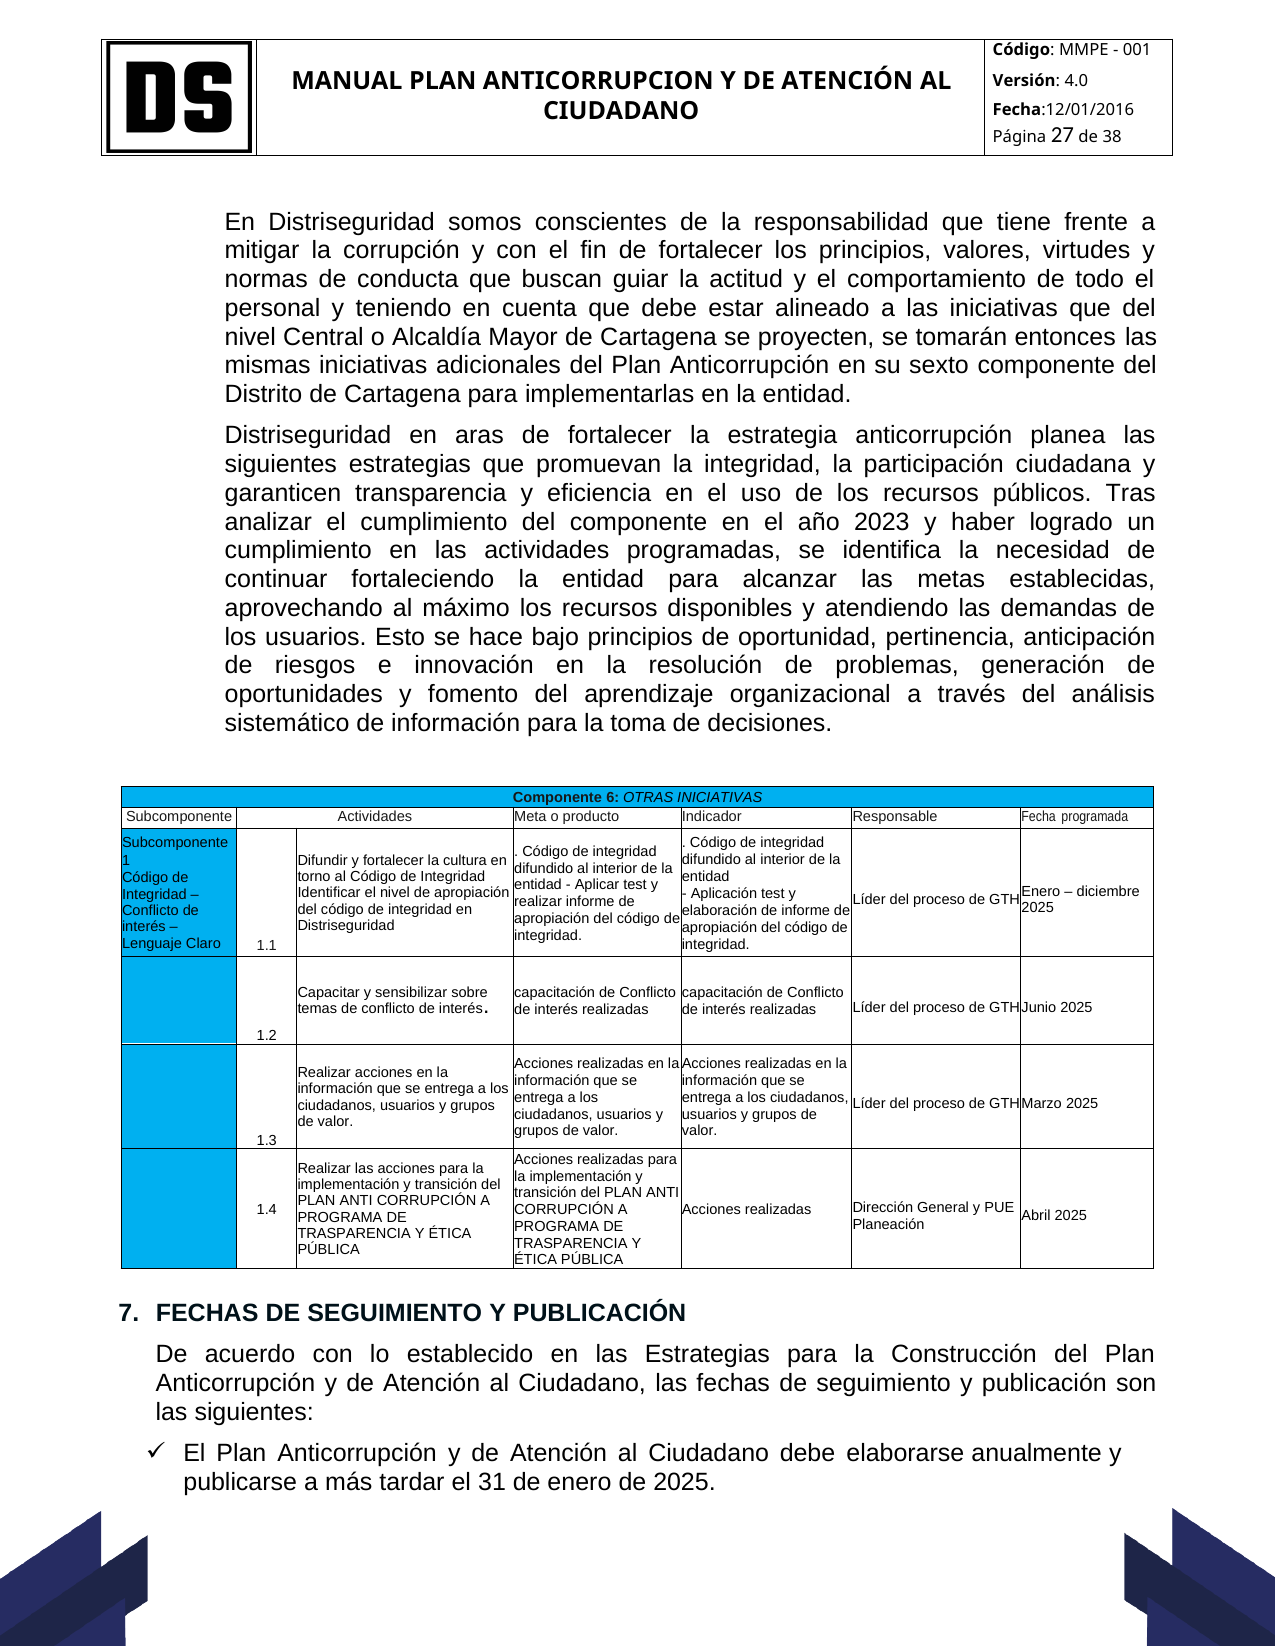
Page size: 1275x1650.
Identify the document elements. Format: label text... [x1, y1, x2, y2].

table_cell Acciones realizadas [682, 1149, 851, 1268]
picture [1105, 1496, 1275, 1646]
table_header Componente 6: OTRAS INICIATIVAS [122, 787, 1153, 807]
table_cell Acciones realizadas en la información que se entrega a los ciudadanos, usuarios y grupos de valor. [514, 1045, 681, 1148]
table_cell Junio 2025 [1021, 957, 1153, 1043]
list El Plan Anticorrupción y de Atención al Ciudadano debe elaborarse anualmente y publicarse a más tardar el 31 de enero de 2025. [146, 1438, 1157, 1496]
table_cell [122, 1149, 236, 1268]
table_cell Fecha programada [1021, 808, 1153, 828]
table_cell capacitación de Conflicto de interés realizadas [514, 957, 681, 1043]
picture [0, 1500, 166, 1646]
text De acuerdo con lo establecido en las Estrategias para la Construcción del Plan Anticorrupción y de Atención al Ciudadano, las fechas de seguimiento y publicación son las siguientes: [155, 1339, 1157, 1425]
table_cell 1.1 [237, 829, 296, 956]
table_cell Abril 2025 [1021, 1149, 1153, 1268]
table_cell . Código de integridad difundido al interior de la entidad - Aplicar test y realizar informe de apropiación del código de integridad. [514, 829, 681, 956]
table_cell 1.2 [237, 957, 296, 1043]
table_cell Actividades [237, 808, 513, 828]
table_cell . Código de integridad difundido al interior de la entidad - Aplicación test y elaboración de informe de apropiación del código de integridad. [682, 829, 851, 956]
table_cell Indicador [682, 808, 851, 828]
table_cell Realizar las acciones para la implementación y transición del PLAN ANTI CORRUPCIÓN A PROGRAMA DE TRASPARENCIA Y ÉTICA PÚBLICA [297, 1149, 513, 1268]
table_cell Marzo 2025 [1021, 1045, 1153, 1148]
table_cell Responsable [852, 808, 1020, 828]
table_cell 1.3 [237, 1045, 296, 1148]
table_cell Difundir y fortalecer la cultura en torno al Código de Integridad Identificar el nivel de apropiación del código de integridad en Distriseguridad [297, 829, 513, 956]
table_cell Subcomponente 1 Código de Integridad – Conflicto de interés – Lenguaje Claro [122, 829, 236, 956]
table_cell Realizar acciones en la información que se entrega a los ciudadanos, usuarios y grupos de valor. [297, 1045, 513, 1148]
table_cell Líder del proceso de GTH [852, 1045, 1020, 1148]
table_cell 1.4 [237, 1149, 296, 1268]
table_cell Meta o producto [514, 808, 681, 828]
table_cell Líder del proceso de GTH [852, 829, 1020, 956]
table_cell Enero – diciembre 2025 [1021, 829, 1153, 956]
table_cell [122, 957, 236, 1043]
table_cell Acciones realizadas para la implementación y transición del PLAN ANTI CORRUPCIÓN A PROGRAMA DE TRASPARENCIA Y ÉTICA PÚBLICA [514, 1149, 681, 1268]
table_cell Capacitar y sensibilizar sobre temas de conflicto de interés. [297, 957, 513, 1043]
text En Distriseguridad somos conscientes de la responsabilidad que tiene frente a mitigar la corrupción y con el fin de fortalecer los principios, valores, virtudes y normas de conducta que buscan guiar la actitud y el comportamiento de todo el personal y teniendo en cuenta que debe estar alineado a las iniciativas que del nivel Central o Alcaldía Mayor de Cartagena se proyecten, se tomarán entonces las mismas iniciativas adicionales del Plan Anticorrupción en su sexto componente del Distrito de Cartagena para implementarlas en la entidad. [224, 207, 1157, 408]
table_cell Dirección General y PUE Planeación [852, 1149, 1020, 1268]
table_cell capacitación de Conflicto de interés realizadas [682, 957, 851, 1043]
table_cell Subcomponente [122, 808, 236, 828]
table_cell [122, 1045, 236, 1148]
table_cell Líder del proceso de GTH [852, 957, 1020, 1043]
picture [106, 41, 252, 153]
table_cell Acciones realizadas en la información que se entrega a los ciudadanos, usuarios y grupos de valor. [682, 1045, 851, 1148]
subtitle FECHAS DE SEGUIMIENTO Y PUBLICACIÓN [118, 1298, 1157, 1327]
text Distriseguridad en aras de fortalecer la estrategia anticorrupción planea las siguientes estrategias que promuevan la integridad, la participación ciudadana y garanticen transparencia y eficiencia en el uso de los recursos públicos. Tras analizar el cumplimiento del componente en el año 2023 y haber logrado un cumplimiento en las actividades programadas, se identifica la necesidad de continuar fortaleciendo la entidad para alcanzar las metas establecidas, aprovechando al máximo los recursos disponibles y atendiendo las demandas de los usuarios. Esto se hace bajo principios de oportunidad, pertinencia, anticipación de riesgos e innovación en la resolución de problemas, generación de oportunidades y fomento del aprendizaje organizacional a través del análisis sistemático de información para la toma de decisiones. [224, 421, 1157, 737]
